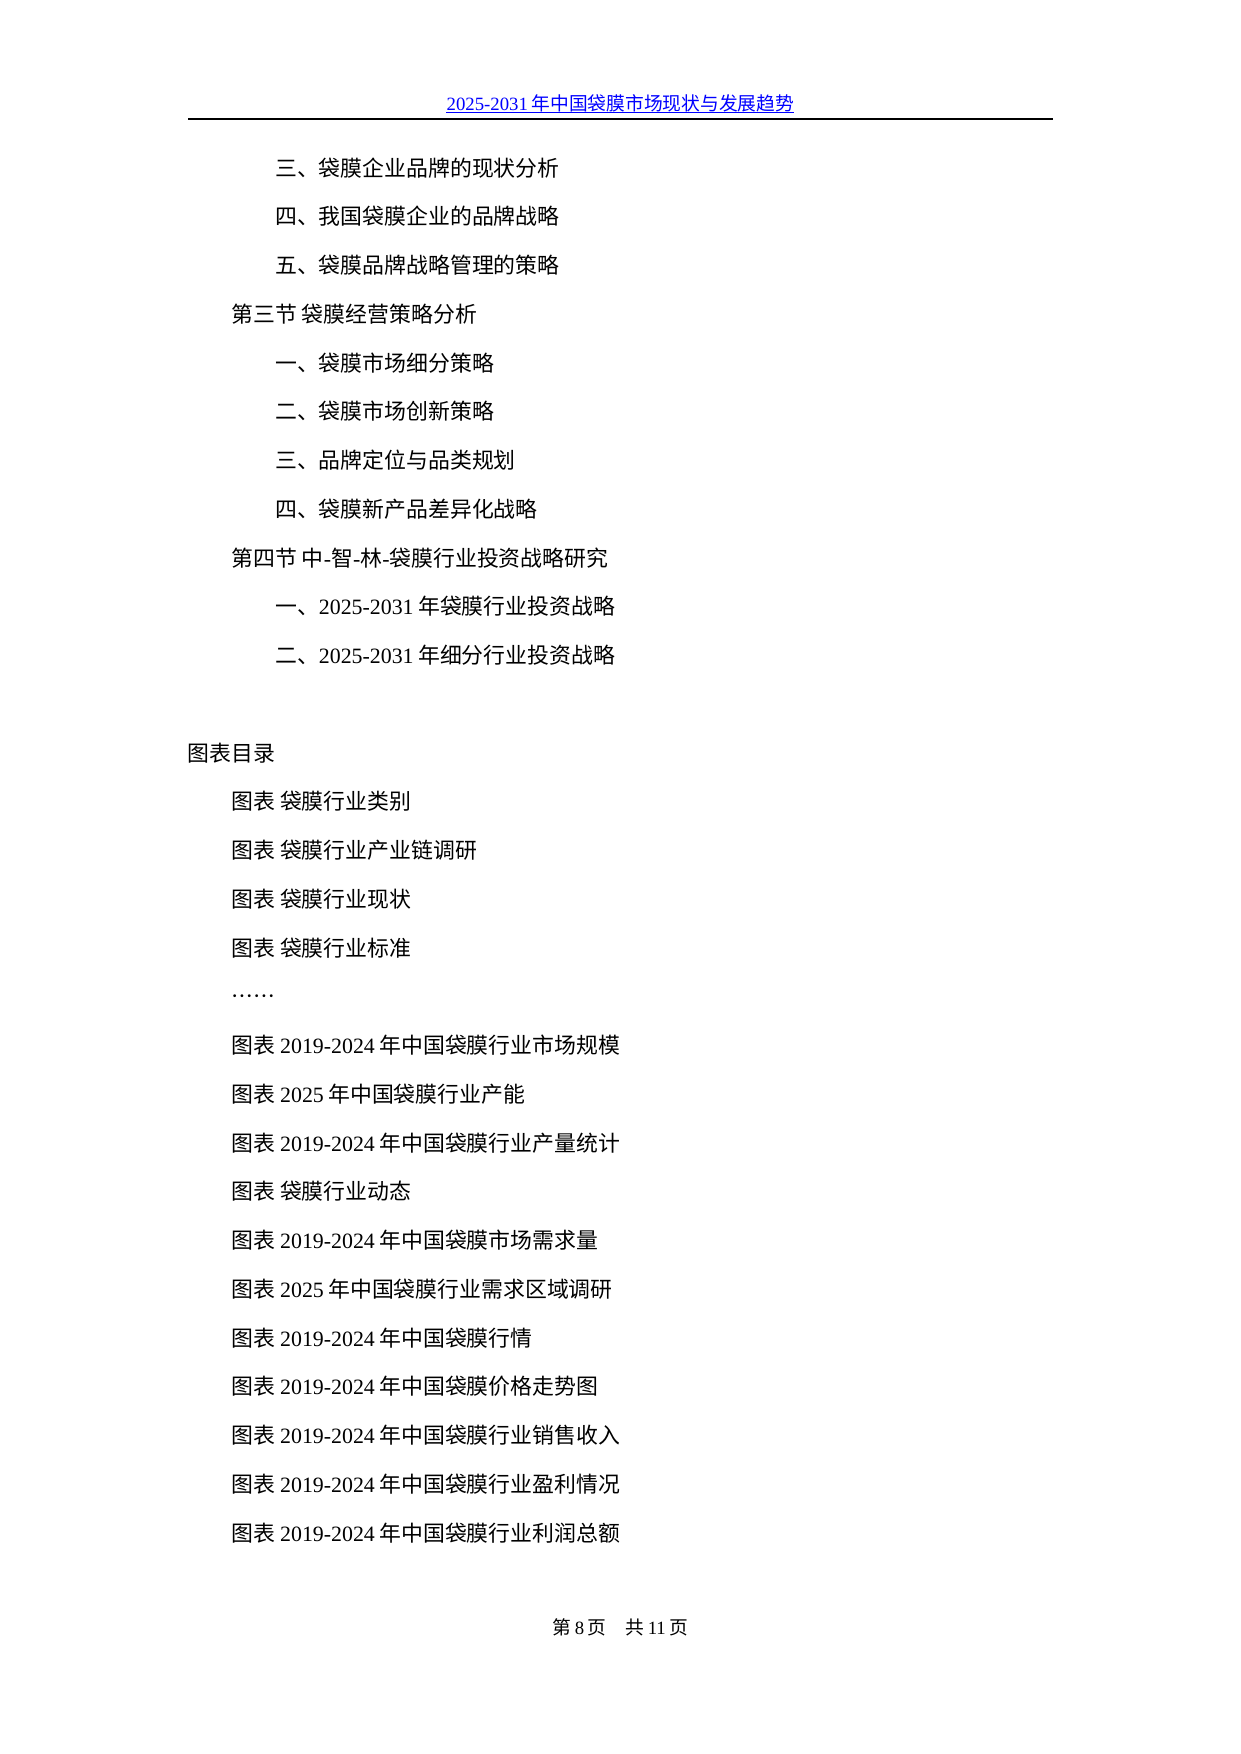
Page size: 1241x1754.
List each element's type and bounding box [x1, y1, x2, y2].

text [187, 150, 1053, 1548]
